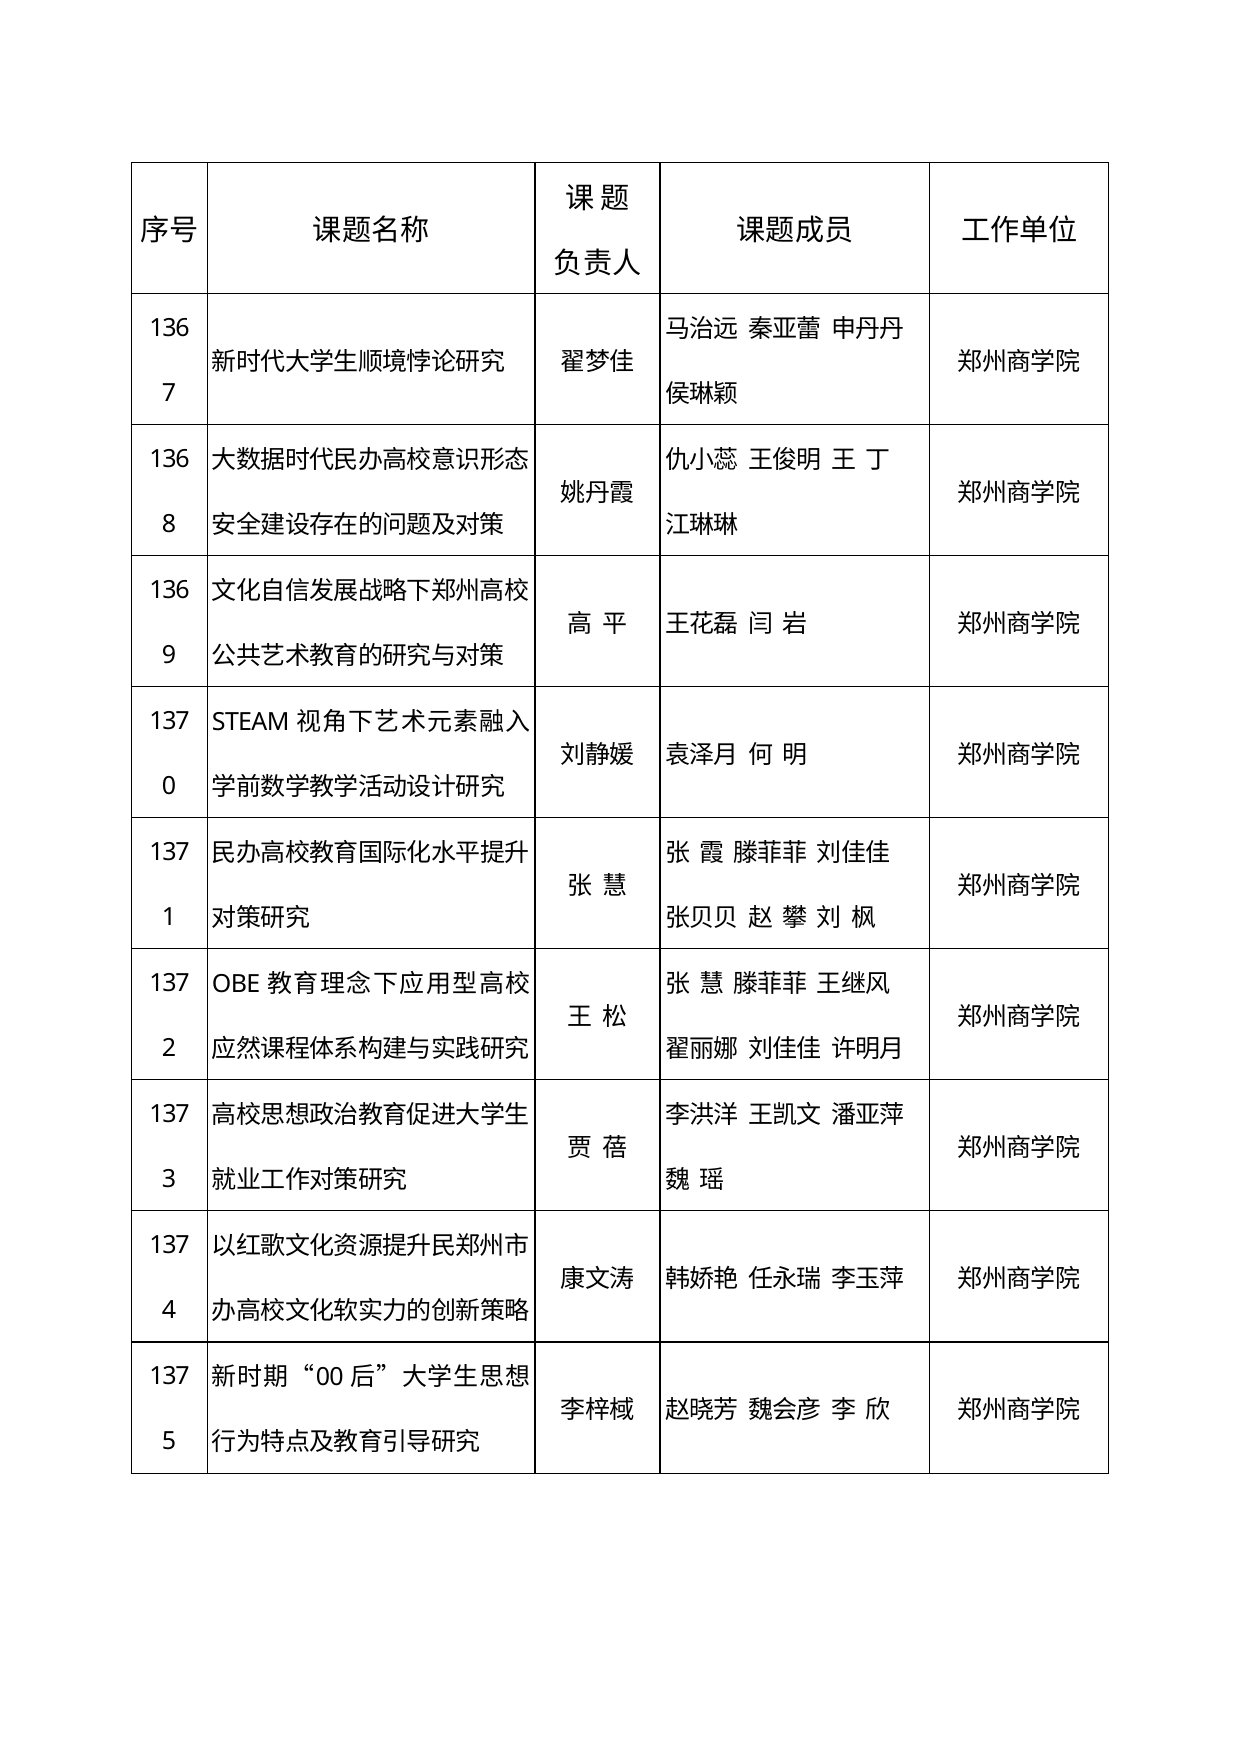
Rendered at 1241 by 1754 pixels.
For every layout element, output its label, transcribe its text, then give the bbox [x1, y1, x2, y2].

table_cell 高校思想政治教育促进大学生就业工作对策研究 [208, 1080, 534, 1210]
table_cell 姚丹霞 [536, 425, 659, 555]
table_cell 郑州商学院 [930, 818, 1108, 948]
table_header 课 题 负责人 [536, 163, 659, 293]
table_cell 王花磊 闫 岩 [661, 556, 929, 686]
table_cell 郑州商学院 [930, 294, 1108, 424]
table_header 课题名称 [208, 163, 534, 293]
table_cell 刘静媛 [536, 687, 659, 817]
table_cell 贾 蓓 [536, 1080, 659, 1210]
table_cell 张 慧 [536, 818, 659, 948]
table_cell 王 松 [536, 949, 659, 1079]
table_cell 民办高校教育国际化水平提升对策研究 [208, 818, 534, 948]
table_cell 高 平 [536, 556, 659, 686]
table_cell 新时期“00后”大学生思想行为特点及教育引导研究 [208, 1343, 534, 1472]
table_cell 仇小蕊 王俊明 王 丁 江琳琳 [661, 425, 929, 555]
table_cell 李梓棫 [536, 1343, 659, 1472]
table_cell 以红歌文化资源提升民郑州市办高校文化软实力的创新策略 [208, 1211, 534, 1341]
table_cell 1374 [132, 1211, 207, 1341]
table_cell 1368 [132, 425, 207, 555]
table_cell 1375 [132, 1343, 207, 1472]
table_cell OBE教育理念下应用型高校应然课程体系构建与实践研究 [208, 949, 534, 1079]
table_header 课题成员 [661, 163, 929, 293]
table_cell 郑州商学院 [930, 949, 1108, 1079]
table_cell 翟梦佳 [536, 294, 659, 424]
table_cell 马治远 秦亚蕾 申丹丹 侯琳颖 [661, 294, 929, 424]
table_cell 赵晓芳 魏会彦 李 欣 [661, 1343, 929, 1472]
table_cell STEAM视角下艺术元素融入学前数学教学活动设计研究 [208, 687, 534, 817]
table_cell 1371 [132, 818, 207, 948]
table_cell 郑州商学院 [930, 1080, 1108, 1210]
table_cell 韩娇艳 任永瑞 李玉萍 [661, 1211, 929, 1341]
table_cell 郑州商学院 [930, 1211, 1108, 1341]
table_cell 康文涛 [536, 1211, 659, 1341]
table_cell 1370 [132, 687, 207, 817]
table_header 序号 [132, 163, 207, 293]
table_cell 新时代大学生顺境悖论研究 [208, 294, 534, 424]
table_cell 1369 [132, 556, 207, 686]
table_cell 郑州商学院 [930, 556, 1108, 686]
table_cell 郑州商学院 [930, 425, 1108, 555]
table_cell 大数据时代民办高校意识形态安全建设存在的问题及对策 [208, 425, 534, 555]
table_cell 袁泽月 何 明 [661, 687, 929, 817]
table_cell 郑州商学院 [930, 1343, 1108, 1472]
table_cell 1373 [132, 1080, 207, 1210]
table_cell 1367 [132, 294, 207, 424]
table_cell 张 慧 滕菲菲 王继风 翟丽娜 刘佳佳 许明月 [661, 949, 929, 1079]
table_cell 郑州商学院 [930, 687, 1108, 817]
table_cell 张 霞 滕菲菲 刘佳佳 张贝贝 赵 攀 刘 枫 [661, 818, 929, 948]
table_cell 1372 [132, 949, 207, 1079]
table_header 工作单位 [930, 163, 1108, 293]
table_cell 李洪洋 王凯文 潘亚萍 魏 瑶 [661, 1080, 929, 1210]
table_cell 文化自信发展战略下郑州高校公共艺术教育的研究与对策 [208, 556, 534, 686]
